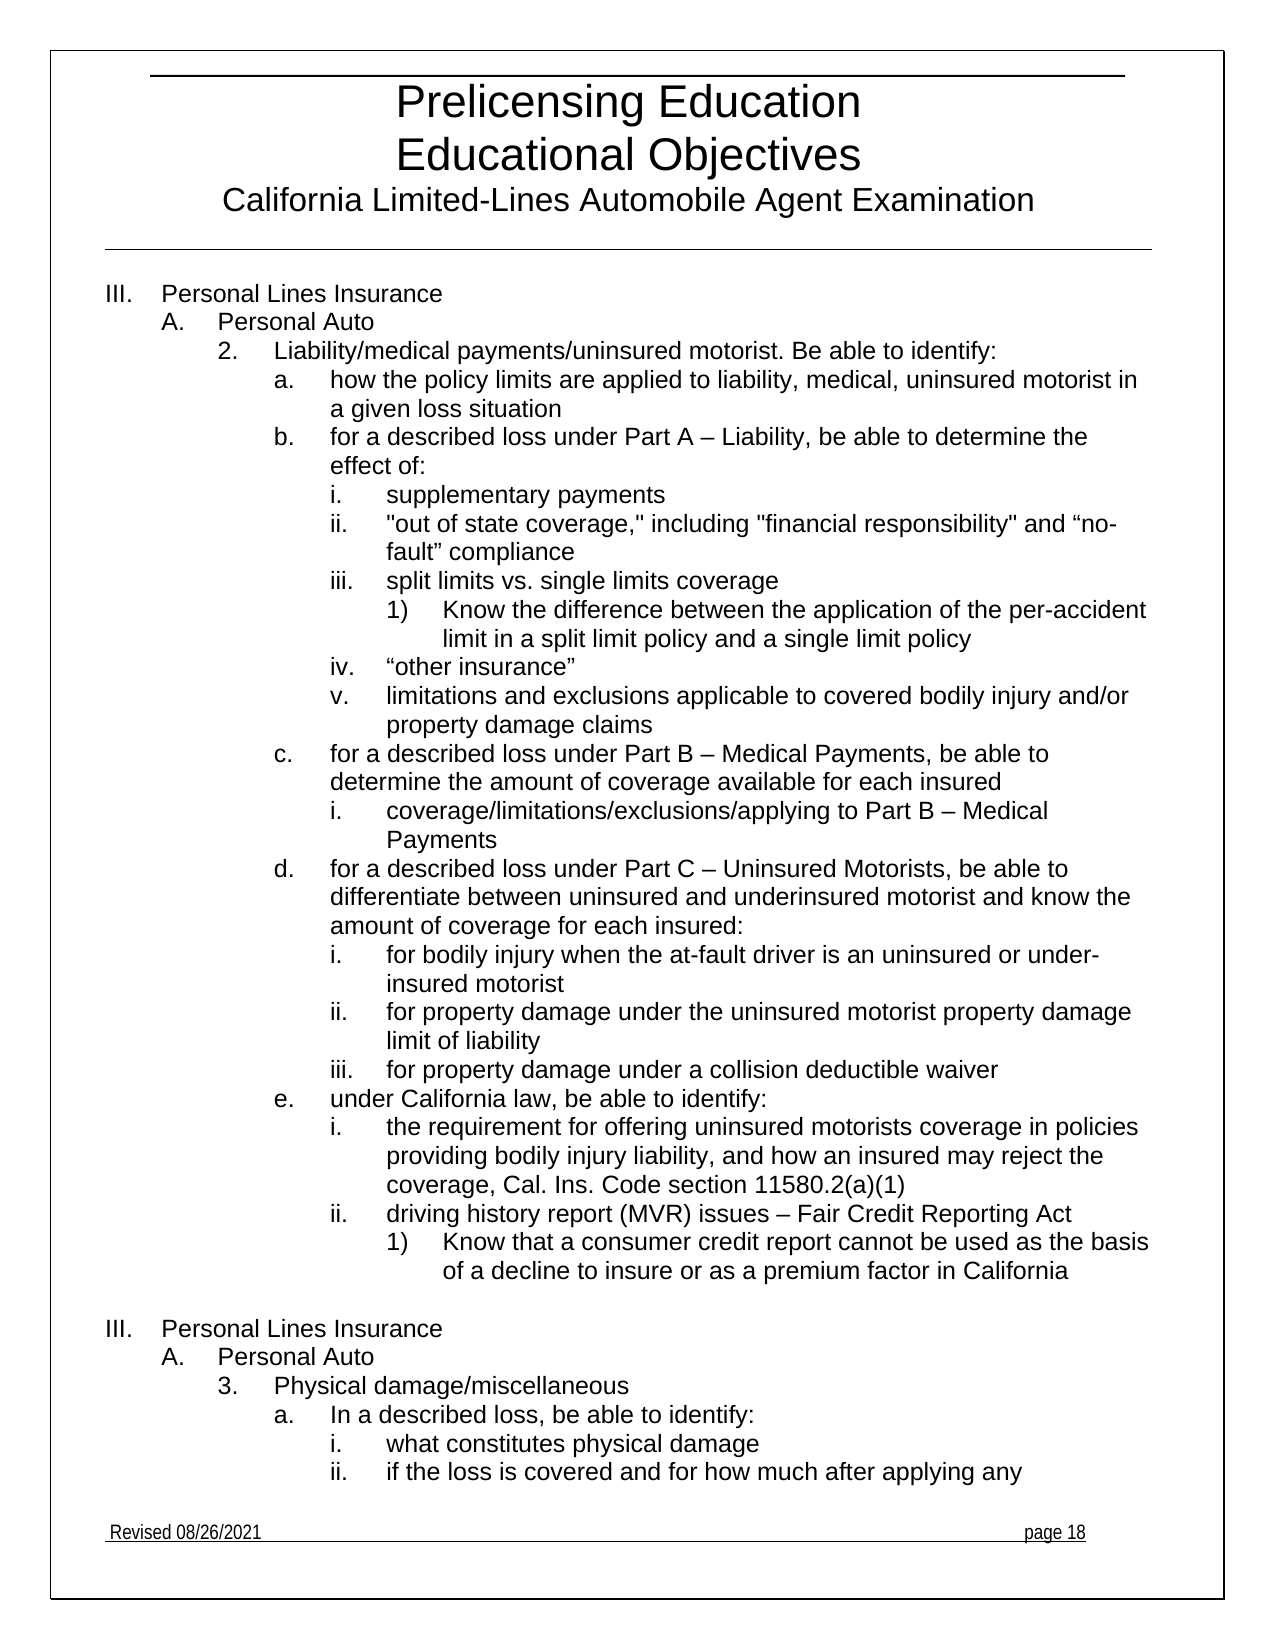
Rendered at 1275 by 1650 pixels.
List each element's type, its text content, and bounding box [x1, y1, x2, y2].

text a. In a described loss, be able to identify: [274, 1400, 1152, 1429]
text d. for a described loss under Part C – Uninsured Motorists, be able to differentiate between uninsured and underinsured motorist and know the amount of coverage for each insured: [274, 854, 1152, 940]
text ii. driving history report (MVR) issues – Fair Credit Reporting Act [330, 1199, 1152, 1227]
text 1) Know the difference between the application of the per-accident limit in a split limit policy and a single limit policy [386, 595, 1152, 652]
text A. Personal Auto [161, 307, 1152, 336]
text i. the requirement for offering uninsured motorists coverage in policies providing bodily injury liability, and how an insured may reject the coverage, Cal. Ins. Code section 11580.2(a)(1) [330, 1112, 1152, 1199]
text i. what constitutes physical damage [330, 1429, 1152, 1457]
text i. for bodily injury when the at-fault driver is an uninsured or under-insured motorist [330, 940, 1152, 997]
text iii. for property damage under a collision deductible waiver [330, 1055, 1152, 1084]
text ii. for property damage under the uninsured motorist property damage limit of liability [330, 997, 1152, 1055]
text iii. split limits vs. single limits coverage [330, 566, 1152, 595]
text III. Personal Lines Insurance [105, 279, 1152, 307]
text 2. Liability/medical payments/uninsured motorist. Be able to identify: [217, 336, 1152, 365]
text v. limitations and exclusions applicable to covered bodily injury and/or property damage claims [330, 681, 1152, 739]
text III. Personal Lines Insurance [105, 1314, 1152, 1342]
text e. under California law, be able to identify: [274, 1084, 1152, 1112]
text A. Personal Auto [161, 1342, 1152, 1371]
text b. for a described loss under Part A – Liability, be able to determine the effect of: [274, 422, 1152, 480]
text 3. Physical damage/miscellaneous [217, 1371, 1152, 1400]
text 1) Know that a consumer credit report cannot be used as the basis of a decline to insure or as a premium factor in California [386, 1227, 1152, 1285]
text ii. "out of state coverage," including "financial responsibility" and “no-fault” compliance [330, 509, 1152, 566]
text iv. “other insurance” [330, 652, 1152, 681]
text c. for a described loss under Part B – Medical Payments, be able to determine the amount of coverage available for each insured [274, 739, 1152, 796]
text i. coverage/limitations/exclusions/applying to Part B – Medical Payments [330, 796, 1152, 854]
text i. supplementary payments [330, 480, 1152, 509]
text a. how the policy limits are applied to liability, medical, uninsured motorist in a given loss situation [274, 365, 1152, 422]
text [330, 1457, 1152, 1486]
